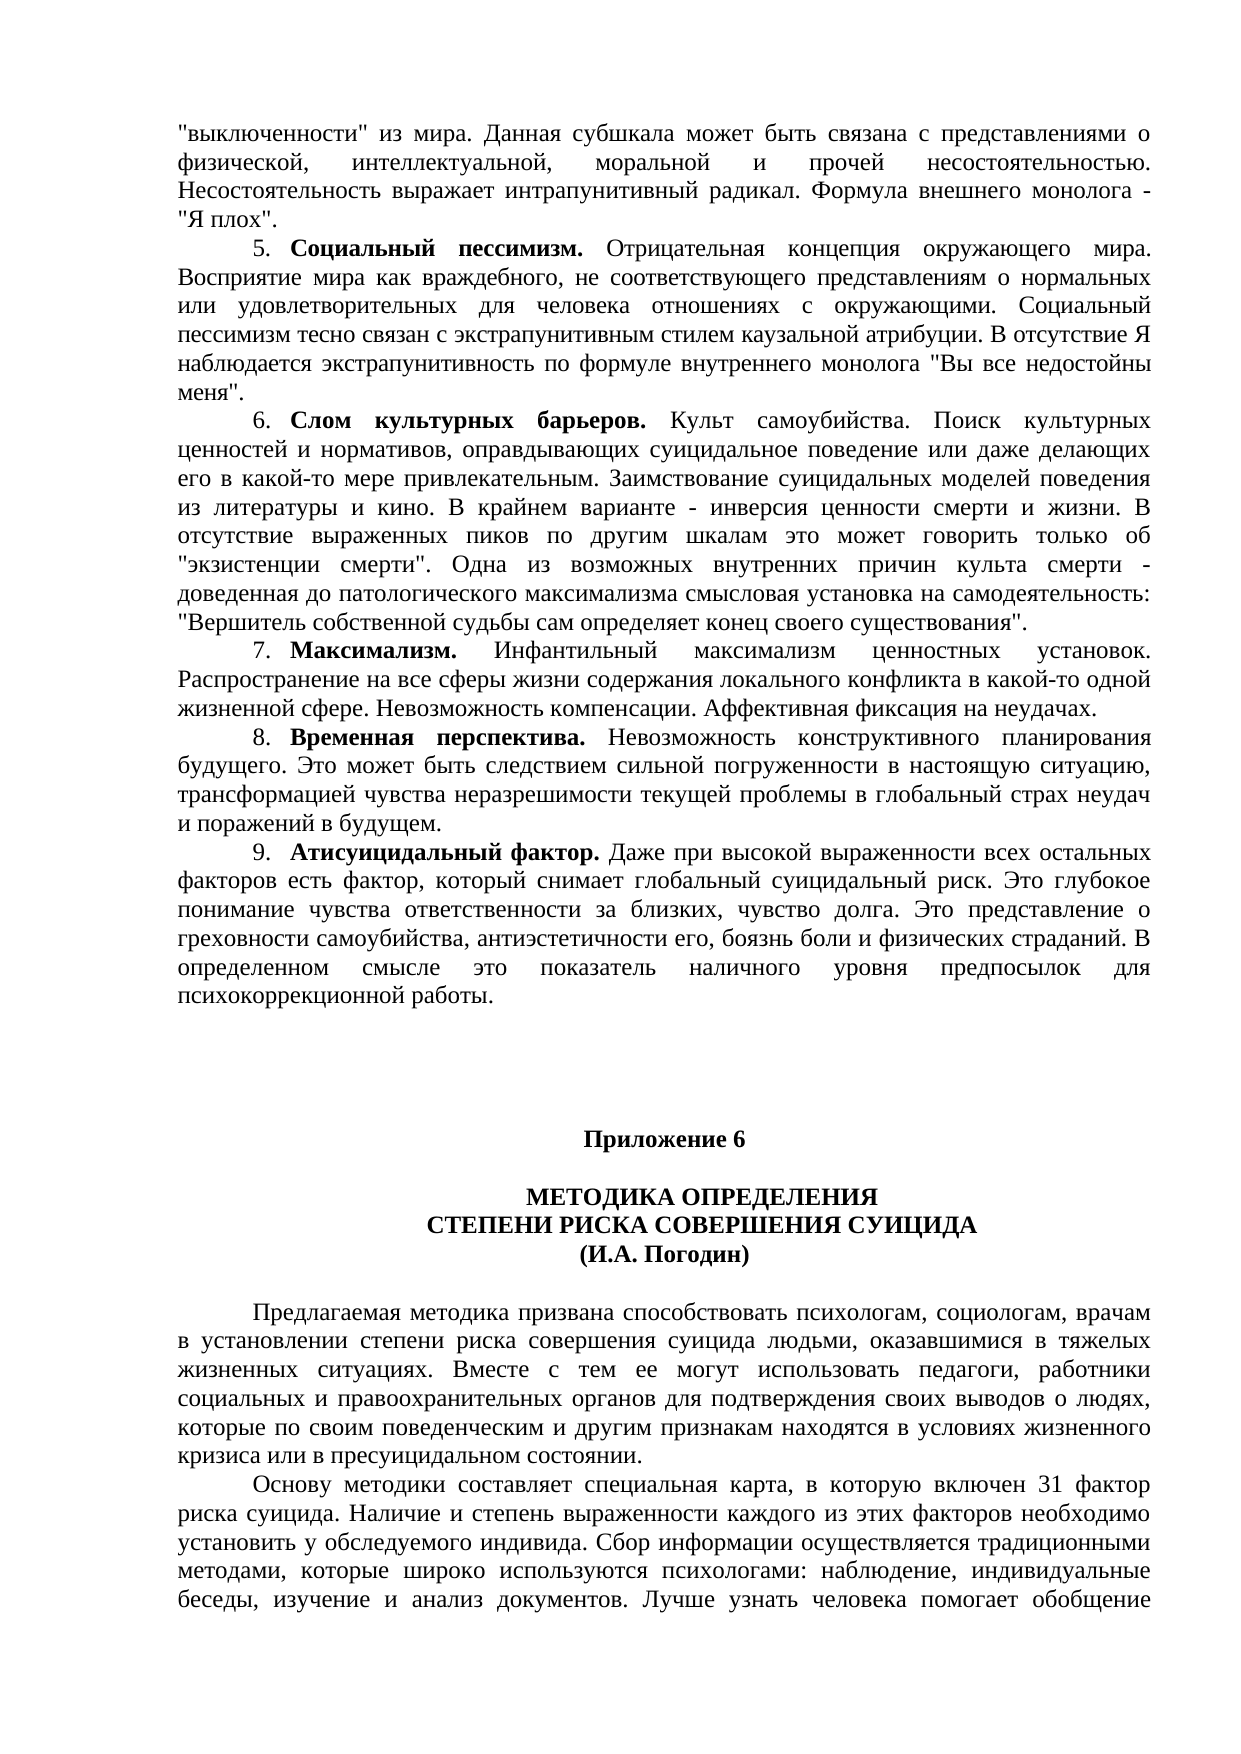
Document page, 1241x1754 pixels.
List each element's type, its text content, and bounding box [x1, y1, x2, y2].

text (И.А. Погодин) [177, 1239, 1152, 1268]
list Атисуицидальный фактор. Даже при высокой выраженности всех остальных факторов есть фактор, который снимает глобальный суицидальный риск. Это глубокое понимание чувства ответственности за близких, чувство долга. Это представление о греховности самоубийства, антиэстетичности его, боязнь боли и физических страданий. В определенном смысле это показатель наличного уровня предпосылок для психокоррекционной работы. [177, 837, 1152, 1009]
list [177, 118, 1152, 233]
text Приложение 6 [177, 1124, 1152, 1153]
text Предлагаемая методика призвана способствовать психологам, социологам, врачам в установлении степени риска совершения суицида людьми, оказавшимися в тяжелых жизненных ситуациях. Вместе с тем ее могут использовать педагоги, работники социальных и правоохранительных органов для подтверждения своих выводов о людях, которые по своим поведенческим и другим признакам находятся в условиях жизненного кризиса или в пресуицидальном состоянии. [177, 1297, 1152, 1469]
list Максимализм. Инфантильный максимализм ценностных установок. Распространение на все сферы жизни содержания локального конфликта в какой-то одной жизненной сфере. Невозможность компенсации. Аффективная фиксация на неудачах. [177, 636, 1152, 722]
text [177, 1469, 1152, 1613]
list Временная перспектива. Невозможность конструктивного планирования будущего. Это может быть следствием сильной погруженности в настоящую ситуацию, трансформацией чувства неразрешимости текущей проблемы в глобальный страх неудач и поражений в будущем. [177, 722, 1152, 837]
text МЕТОДИКА ОПРЕДЕЛЕНИЯ [177, 1182, 1152, 1211]
list Слом культурных барьеров. Культ самоубийства. Поиск культурных ценностей и нормативов, оправдывающих суицидальное поведение или даже делающих его в какой-то мере привлекательным. Заимствование суицидальных моделей поведения из литературы и кино. В крайнем варианте - инверсия ценности смерти и жизни. В отсутствие выраженных пиков по другим шкалам это может говорить только об "экзистенции смерти". Одна из возможных внутренних причин культа смерти - доведенная до патологического максимализма смысловая установка на самодеятельность: "Вершитель собственной судьбы сам определяет конец своего существования". [177, 406, 1152, 636]
text СТЕПЕНИ РИСКА СОВЕРШЕНИЯ СУИЦИДА [177, 1211, 1152, 1239]
list Социальный пессимизм. Отрицательная концепция окружающего мира. Восприятие мира как враждебного, не соответствующего представлениям о нормальных или удовлетворительных для человека отношениях с окружающими. Социальный пессимизм тесно связан с экстрапунитивным стилем каузальной атрибуции. В отсутствие Я наблюдается экстрапунитивность по формуле внутреннего монолога "Вы все недостойны меня". [177, 233, 1152, 406]
